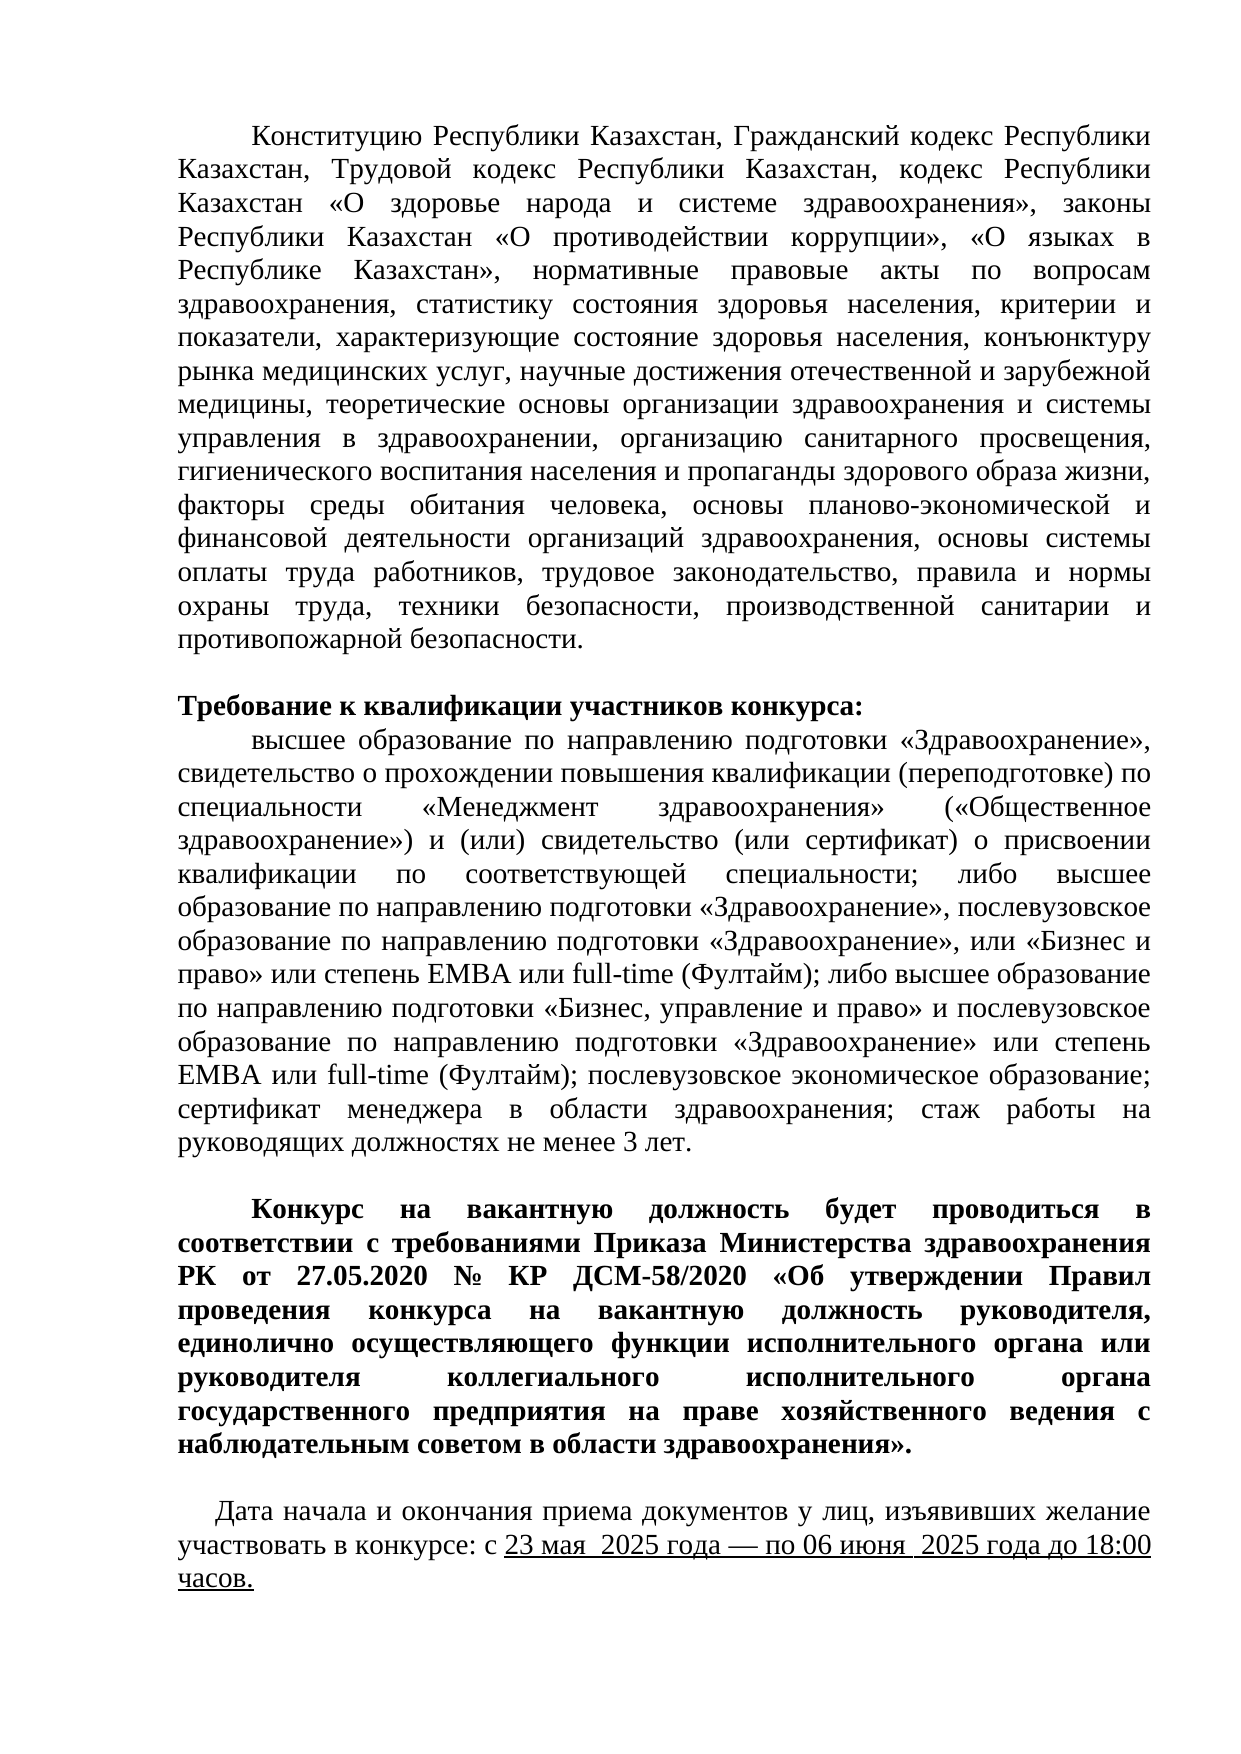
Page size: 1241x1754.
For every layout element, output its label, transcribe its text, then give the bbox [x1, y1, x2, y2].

text Требование к квалификации участников конкурса: [177, 688, 1152, 722]
text высшее образование по направлению подготовки «Здравоохранение», свидетельство о прохождении повышения квалификации (переподготовке) по специальности «Менеджмент здравоохранения» («Общественное здравоохранение») и (или) свидетельство (или сертификат) о присвоении квалификации по соответствующей специальности; либо высшее образование по направлению подготовки «Здравоохранение», послевузовское образование по направлению подготовки «Здравоохранение», или «Бизнес и право» или степень ЕМВА или full-time (Фултайм); либо высшее образование по направлению подготовки «Бизнес, управление и право» и послевузовское образование по направлению подготовки «Здравоохранение» или степень ЕМВА или full-time (Фултайм); послевузовское экономическое образование; сертификат менеджера в области здравоохранения; стаж работы на руководящих должностях не менее 3 лет. [177, 722, 1152, 1158]
text Конституцию Республики Казахстан, Гражданский кодекс Республики Казахстан, Трудовой кодекс Республики Казахстан, кодекс Республики Казахстан «О здоровье народа и системе здравоохранения», законы Республики Казахстан «О противодействии коррупции», «О языках в Республике Казахстан», нормативные правовые акты по вопросам здравоохранения, статистику состояния здоровья населения, критерии и показатели, характеризующие состояние здоровья населения, конъюнктуру рынка медицинских услуг, научные достижения отечественной и зарубежной медицины, теоретические основы организации здравоохранения и системы управления в здравоохранении, организацию санитарного просвещения, гигиенического воспитания населения и пропаганды здорового образа жизни, факторы среды обитания человека, основы планово-экономической и финансовой деятельности организаций здравоохранения, основы системы оплаты труда работников, трудовое законодательство, правила и нормы охраны труда, техники безопасности, производственной санитарии и противопожарной безопасности. [177, 118, 1152, 655]
text Конкурс на вакантную должность будет проводиться в соответствии с требованиями Приказа Министерства здравоохранения РК от 27.05.2020 № КР ДСМ-58/2020 «Об утверждении Правил проведения конкурса на вакантную должность руководителя, единолично осуществляющего функции исполнительного органа или руководителя коллегиального исполнительного органа государственного предприятия на праве хозяйственного ведения с наблюдательным советом в области здравоохранения». [177, 1191, 1152, 1460]
text Дата начала и окончания приема документов у лиц, изъявивших желание участвовать в конкурсе: с 23 мая 2025 года — по 06 июня 2025 года до 18:00 часов. [177, 1493, 1152, 1594]
